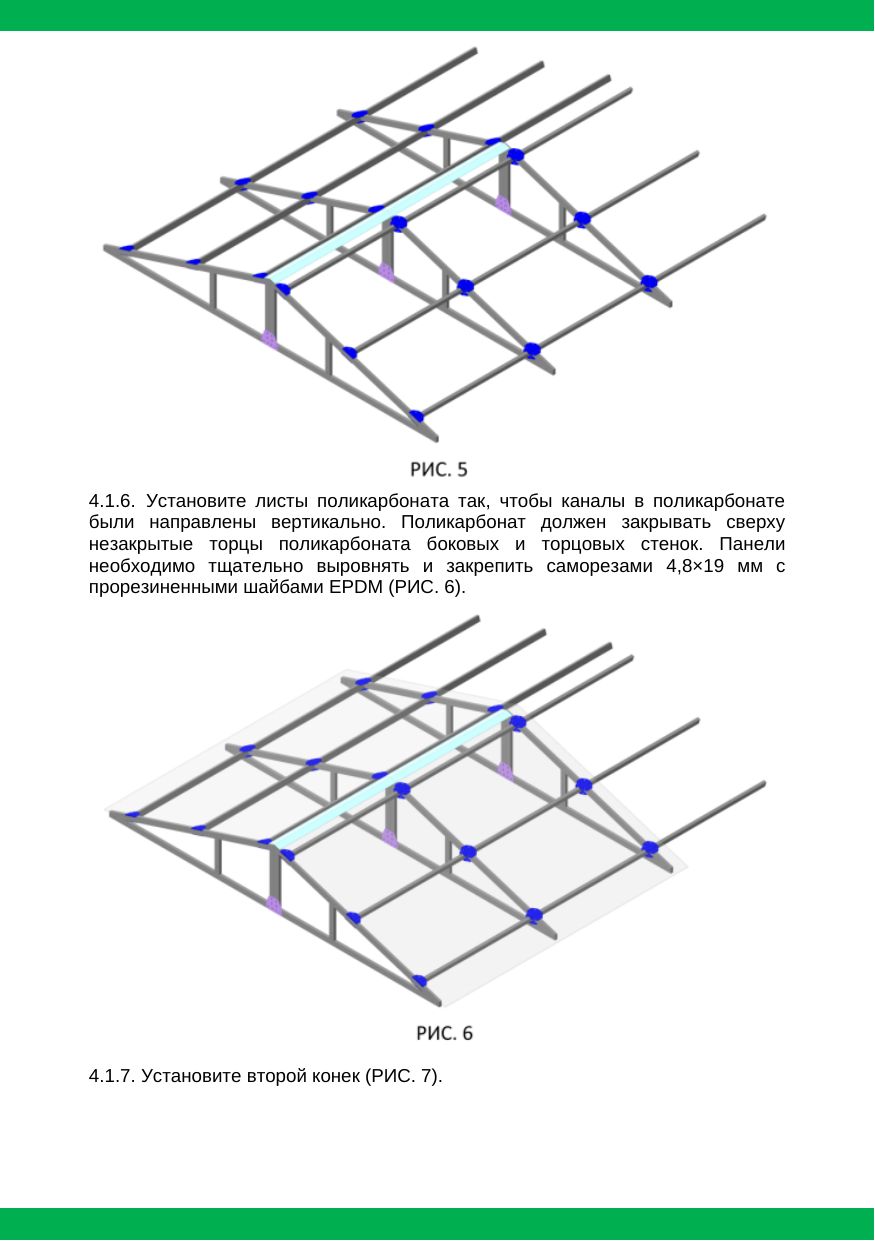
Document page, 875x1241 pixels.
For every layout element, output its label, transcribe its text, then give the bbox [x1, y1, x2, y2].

picture [103, 609, 771, 1053]
text 4.1.6. Установите листы поликарбоната так, чтобы каналы в поликарбонате были направлены вертикально. Поликарбонат должен закрывать сверху незакрытые торцы поликарбоната боковых и торцовых стенок. Панели необходимо тщательно выровнять и закрепить саморезами 4,8×19 мм с прорезиненными шайбами EPDM (РИС. 6). [89, 490, 786, 597]
picture [97, 46, 777, 478]
text 4.1.7. Установите второй конек (РИС. 7). [89, 1064, 786, 1086]
